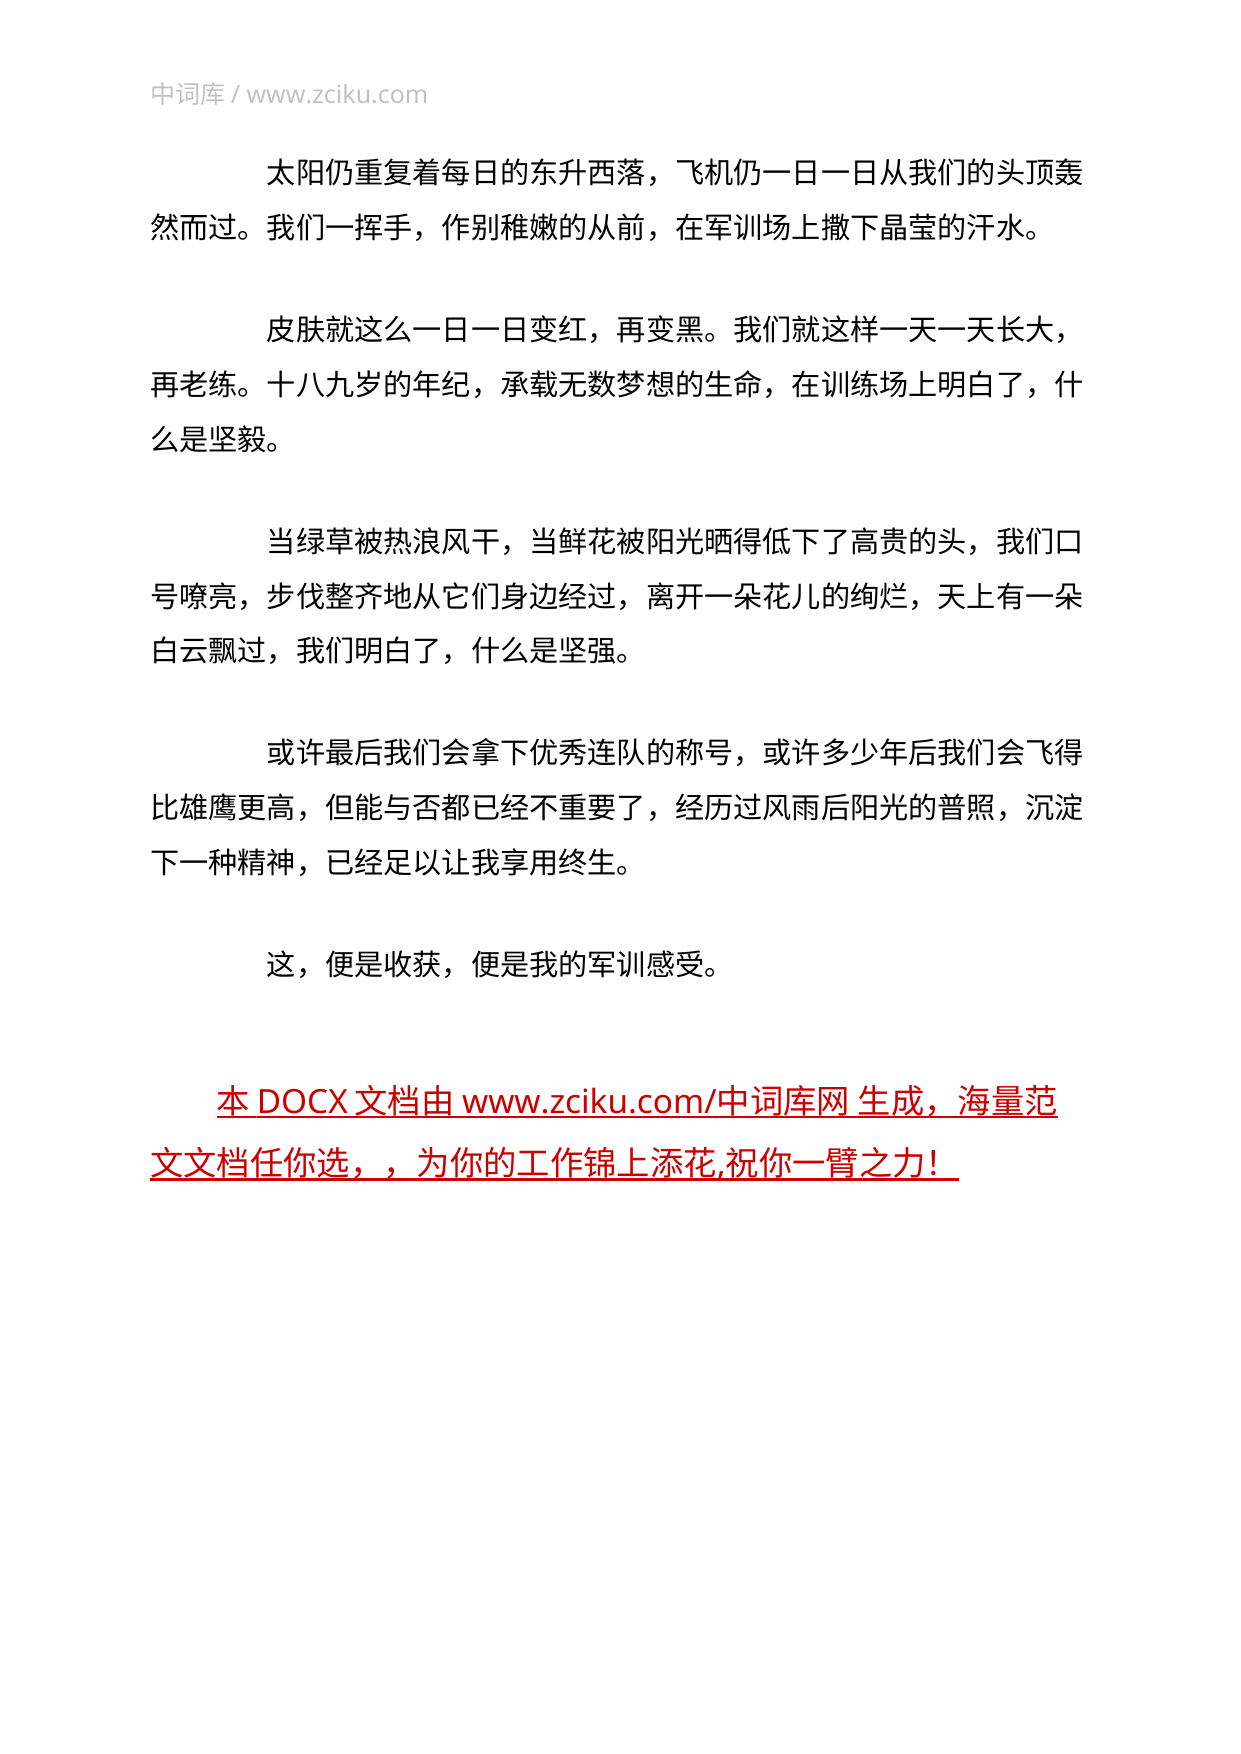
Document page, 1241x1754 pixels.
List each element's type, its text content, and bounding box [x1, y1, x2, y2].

text 这，便是收获，便是我的军训感受。 [150, 941, 1090, 984]
text 太阳仍重复着每日的东升西落，飞机仍一日一日从我们的头顶轰然而过。我们一挥手，作别稚嫩的从前，在军训场上撒下晶莹的汗水。 [150, 150, 1090, 247]
text 当绿草被热浪风干，当鲜花被阳光晒得低下了高贵的头，我们口号嘹亮，步伐整齐地从它们身边经过，离开一朵花儿的绚烂，天上有一朵白云飘过，我们明白了，什么是坚强。 [150, 518, 1090, 670]
text 皮肤就这么一日一日变红，再变黑。我们就这样一天一天长大，再老练。十八九岁的年纪，承载无数梦想的生命，在训练场上明白了，什么是坚毅。 [150, 307, 1090, 459]
text 本DOCX文档由 www.zciku.com/中词库网 生成，海量范文文档任你选，，为你的工作锦上添花,祝你一臂之力！ [150, 1074, 1090, 1186]
text 或许最后我们会拿下优秀连队的称号，或许多少年后我们会飞得比雄鹰更高，但能与否都已经不重要了，经历过风雨后阳光的普照，沉淀下一种精神，已经足以让我享用终生。 [150, 730, 1090, 882]
